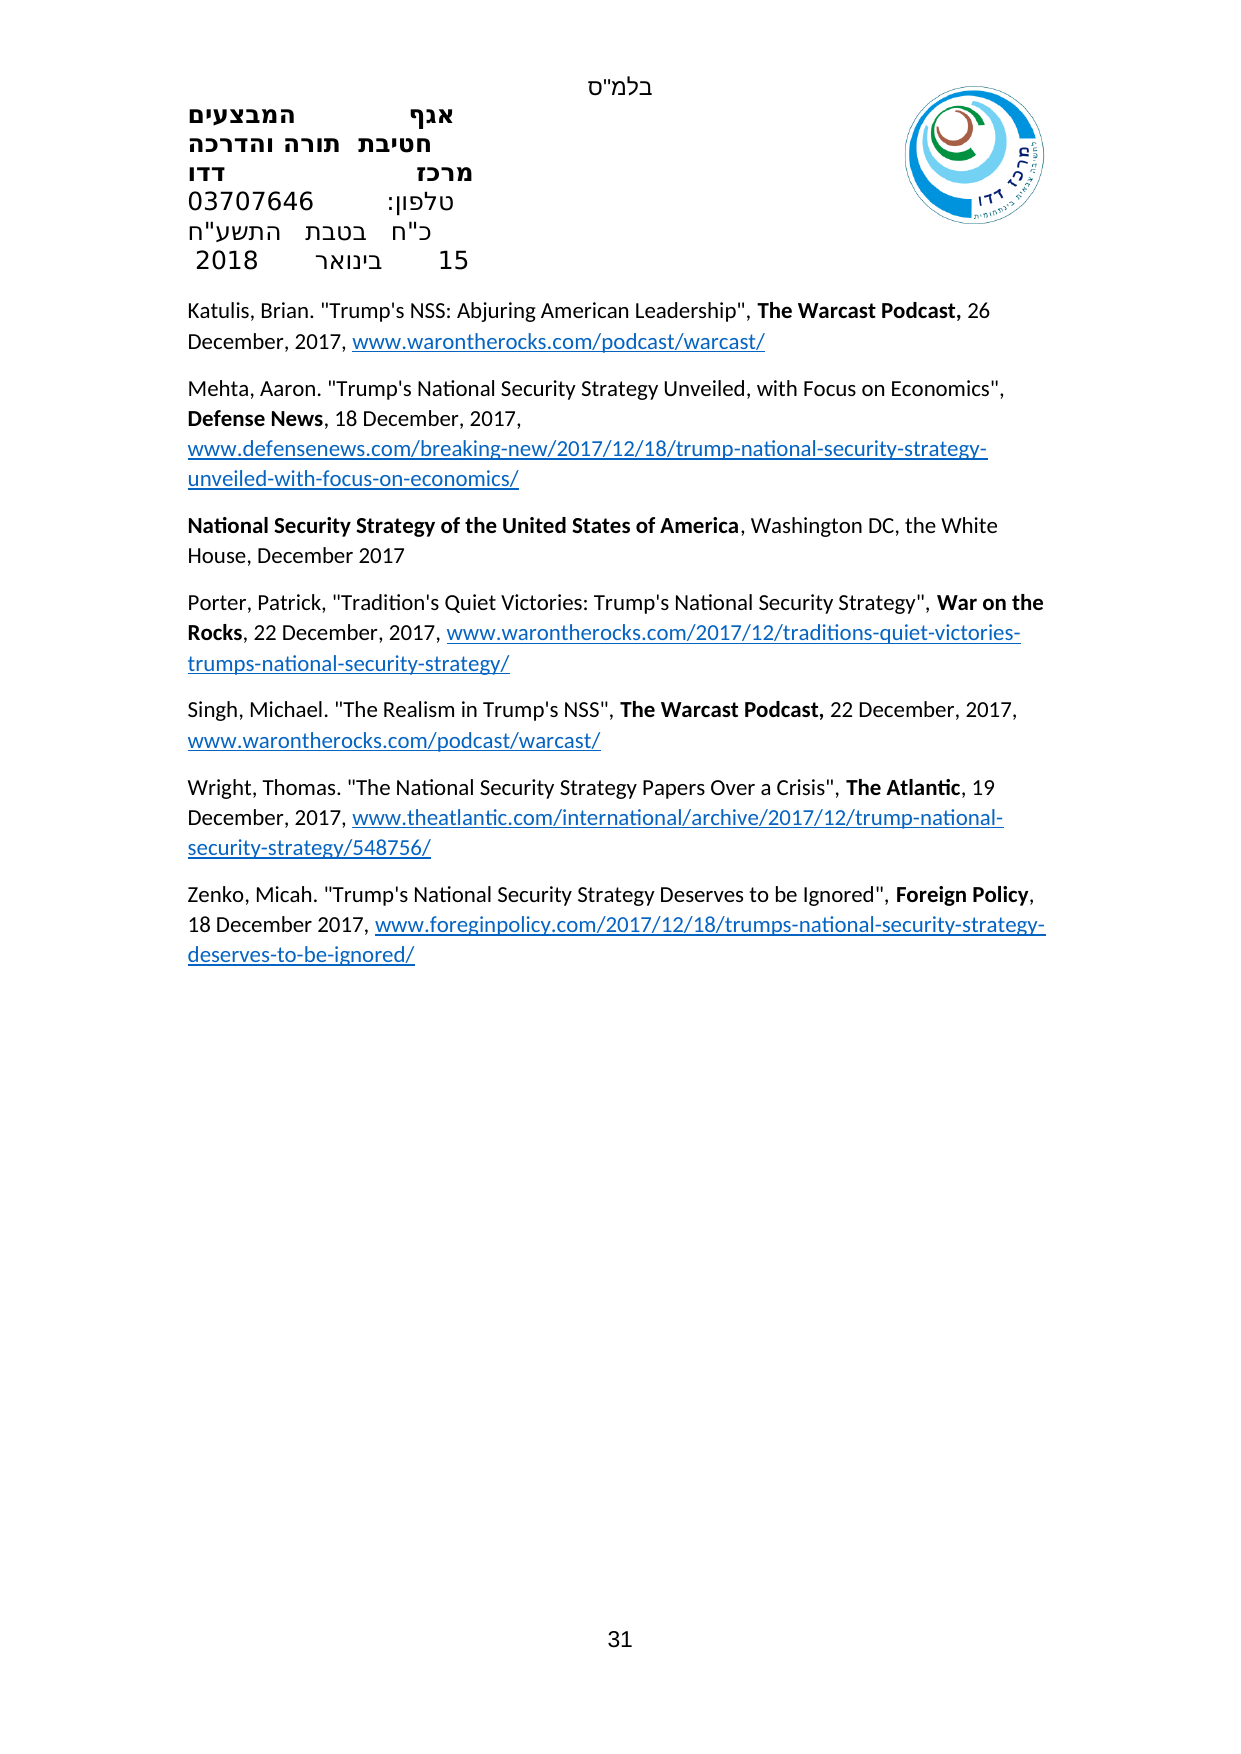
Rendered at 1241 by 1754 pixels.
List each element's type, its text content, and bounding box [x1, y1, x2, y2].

text Wright, Thomas. "The National Security Strategy Papers Over a Crisis", The Atlantic, 19 December, 2017, www.theatlantic.com/international/archive/2017/12/trump-national-security-strategy/548756/ [187, 773, 1053, 861]
text Zenko, Micah. "Trump's National Security Strategy Deserves to be Ignored", Foreign Policy, 18 December 2017, www.foreginpolicy.com/2017/12/18/trumps-national-security-strategy-deserves-to-be-ignored/ [187, 880, 1053, 968]
text Mehta, Aaron. "Trump's National Security Strategy Unveiled, with Focus on Economics", Defense News, 18 December, 2017, www.defensenews.com/breaking-new/2017/12/18/trump-national-security-strategy-unveiled-with-focus-on-economics/ [187, 374, 1053, 492]
text Katulis, Brian. "Trump's NSS: Abjuring American Leadership", The Warcast Podcast, 26 December, 2017, www.warontherocks.com/podcast/warcast/ [187, 297, 1053, 355]
text Singh, Michael. "The Realism in Trump's NSS", The Warcast Podcast, 22 December, 2017, www.warontherocks.com/podcast/warcast/ [187, 696, 1053, 754]
text Porter, Patrick, "Tradition's Quiet Victories: Trump's National Security Strategy", War on the Rocks, 22 December, 2017, www.warontherocks.com/2017/12/traditions-quiet-victories-trumps-national-security-strategy/ [187, 588, 1053, 677]
picture [890, 73, 1053, 237]
text National Security Strategy of the United States of America, Washington DC, the White House, December 2017 [187, 511, 1053, 569]
